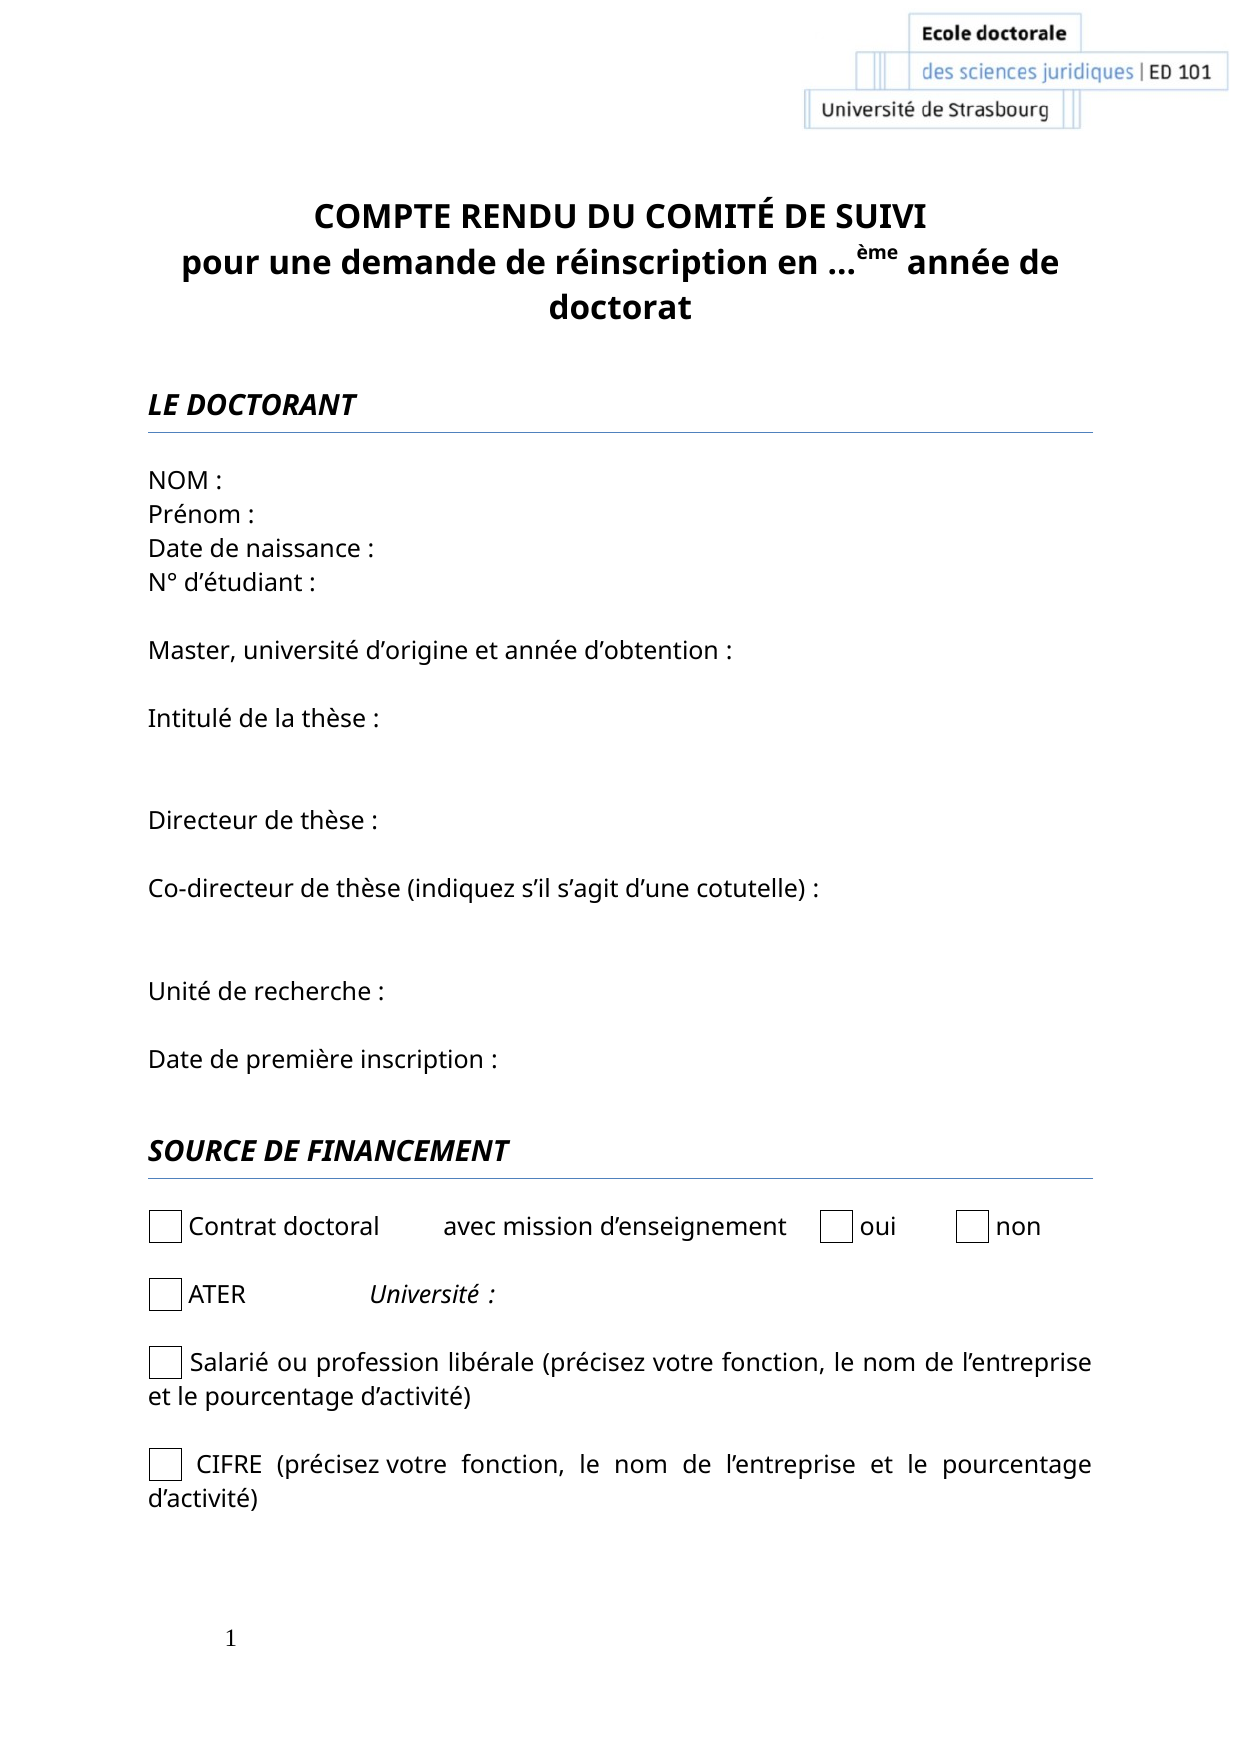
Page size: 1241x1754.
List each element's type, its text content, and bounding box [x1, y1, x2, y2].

text N° d’étudiant : [148, 564, 1093, 599]
text Intitulé de la thèse : [148, 701, 1093, 735]
text Salarié ou profession libérale (précisez votre fonction, le nom de l’entreprise et le pourcentage d’activité) [148, 1345, 1093, 1413]
text Directeur de thèse : [148, 803, 1093, 837]
text LE DOCTORANT [148, 384, 1093, 432]
text Prénom : [148, 496, 1093, 531]
text CIFRE (précisez votre fonction, le nom de l’entreprise et le pourcentage d’activité) [148, 1447, 1093, 1515]
text NOM : [148, 462, 1093, 496]
text SOURCE DE FINANCEMENT [148, 1130, 1093, 1178]
text Date de naissance : [148, 531, 1093, 564]
text Date de première inscription : [148, 1041, 1093, 1076]
text Co-directeur de thèse (indiquez s’il s’agit d’une cotutelle) : [148, 871, 1093, 905]
picture [801, 8, 1230, 131]
text ATER Université : [148, 1277, 1093, 1311]
text pour une demande de réinscription en …ème année de doctorat [148, 238, 1093, 329]
text Master, université d’origine et année d’obtention : [148, 633, 1093, 667]
text Unité de recherche : [148, 973, 1093, 1007]
text COMPTE RENDU DU COMITÉ DE SUIVI [148, 193, 1093, 238]
text Contrat doctoral avec mission d’enseignement oui non [148, 1209, 1093, 1243]
